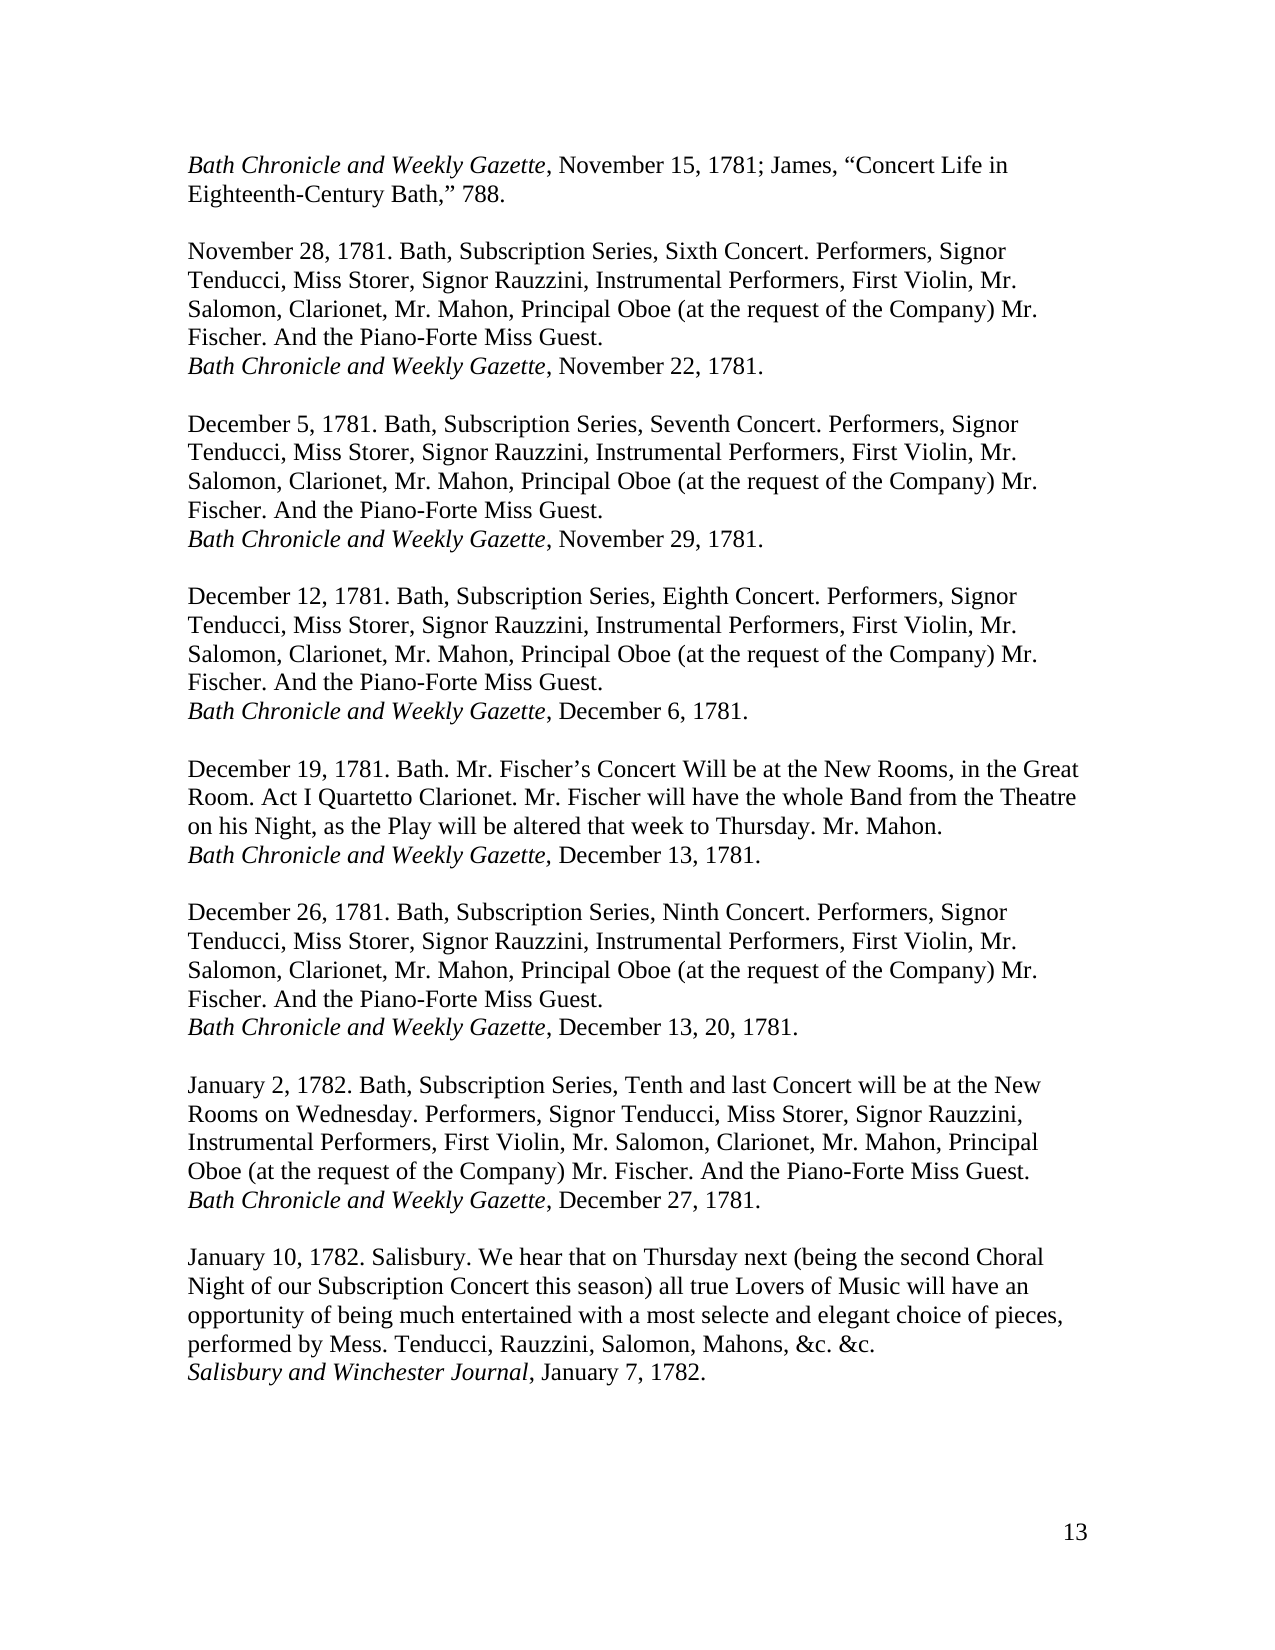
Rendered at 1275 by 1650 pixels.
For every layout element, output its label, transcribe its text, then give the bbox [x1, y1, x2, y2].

text Bath Chronicle and Weekly Gazette, December 6, 1781. [187, 696, 1087, 725]
text Bath Chronicle and Weekly Gazette, December 13, 20, 1781. [187, 1012, 1087, 1041]
text Bath Chronicle and Weekly Gazette, December 27, 1781. [187, 1185, 1087, 1214]
text November 28, 1781. Bath, Subscription Series, Sixth Concert. Performers, Signor Tenducci, Miss Storer, Signor Rauzzini, Instrumental Performers, First Violin, Mr. Salomon, Clarionet, Mr. Mahon, Principal Oboe (at the request of the Company) Mr. Fischer. And the Piano-Forte Miss Guest. [187, 236, 1087, 351]
text Salisbury and Winchester Journal, January 7, 1782. [187, 1357, 1087, 1386]
text January 10, 1782. Salisbury. We hear that on Thursday next (being the second Choral Night of our Subscription Concert this season) all true Lovers of Music will have an opportunity of being much entertained with a most selecte and elegant choice of pieces, performed by Mess. Tenducci, Rauzzini, Salomon, Mahons, &c. &c. [187, 1242, 1087, 1357]
text December 12, 1781. Bath, Subscription Series, Eighth Concert. Performers, Signor Tenducci, Miss Storer, Signor Rauzzini, Instrumental Performers, First Violin, Mr. Salomon, Clarionet, Mr. Mahon, Principal Oboe (at the request of the Company) Mr. Fischer. And the Piano-Forte Miss Guest. [187, 581, 1087, 696]
text Bath Chronicle and Weekly Gazette, November 15, 1781; James, “Concert Life in Eighteenth-Century Bath,” 788. [187, 150, 1087, 207]
text December 19, 1781. Bath. Mr. Fischer’s Concert Will be at the New Rooms, in the Great Room. Act I Quartetto Clarionet. Mr. Fischer will have the whole Band from the Theatre on his Night, as the Play will be altered that week to Thursday. Mr. Mahon. [187, 754, 1087, 840]
text January 2, 1782. Bath, Subscription Series, Tenth and last Concert will be at the New Rooms on Wednesday. Performers, Signor Tenducci, Miss Storer, Signor Rauzzini, Instrumental Performers, First Violin, Mr. Salomon, Clarionet, Mr. Mahon, Principal Oboe (at the request of the Company) Mr. Fischer. And the Piano-Forte Miss Guest. [187, 1070, 1087, 1185]
text Bath Chronicle and Weekly Gazette, November 22, 1781. [187, 351, 1087, 380]
text December 26, 1781. Bath, Subscription Series, Ninth Concert. Performers, Signor Tenducci, Miss Storer, Signor Rauzzini, Instrumental Performers, First Violin, Mr. Salomon, Clarionet, Mr. Mahon, Principal Oboe (at the request of the Company) Mr. Fischer. And the Piano-Forte Miss Guest. [187, 897, 1087, 1012]
text Bath Chronicle and Weekly Gazette, December 13, 1781. [187, 840, 1087, 869]
text December 5, 1781. Bath, Subscription Series, Seventh Concert. Performers, Signor Tenducci, Miss Storer, Signor Rauzzini, Instrumental Performers, First Violin, Mr. Salomon, Clarionet, Mr. Mahon, Principal Oboe (at the request of the Company) Mr. Fischer. And the Piano-Forte Miss Guest. [187, 409, 1087, 524]
text Bath Chronicle and Weekly Gazette, November 29, 1781. [187, 524, 1087, 552]
